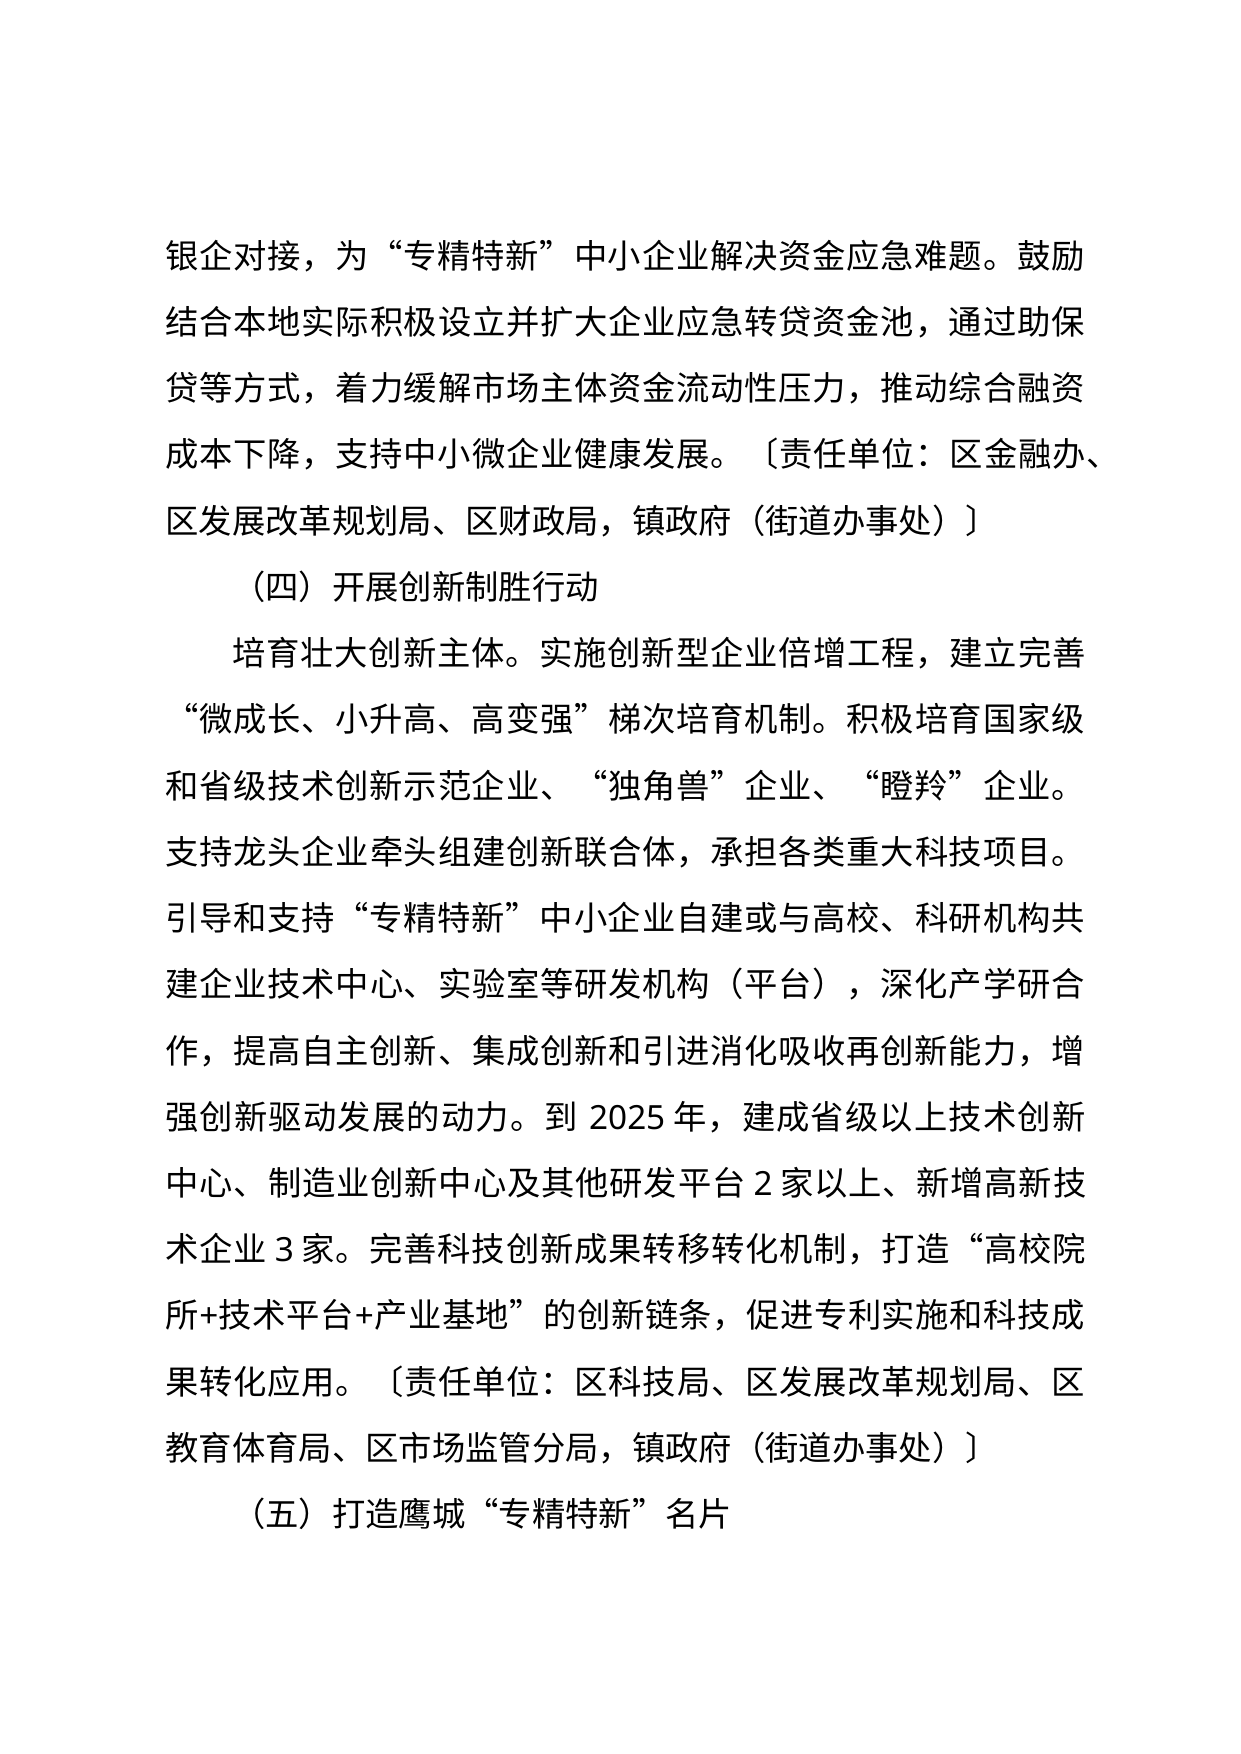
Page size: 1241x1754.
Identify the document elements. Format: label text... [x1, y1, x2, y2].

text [165, 220, 1087, 552]
text （五）打造鹰城“专精特新”名片 [165, 1479, 1087, 1545]
text 培育壮大创新主体。实施创新型企业倍增工程，建立完善“微成长、小升高、高变强”梯次培育机制。积极培育国家级和省级技术创新示范企业、“独角兽”企业、“瞪羚”企业。支持龙头企业牵头组建创新联合体，承担各类重大科技项目。引导和支持“专精特新”中小企业自建或与高校、科研机构共建企业技术中心、实验室等研发机构（平台），深化产学研合作，提高自主创新、集成创新和引进消化吸收再创新能力，增强创新驱动发展的动力。到 2025年，建成省级以上技术创新中心、制造业创新中心及其他研发平台2家以上、新增高新技术企业3家。完善科技创新成果转移转化机制，打造“高校院所+技术平台+产业基地”的创新链条，促进专利实施和科技成果转化应用。〔责任单位：区科技局、区发展改革规划局、区教育体育局、区市场监管分局，镇政府（街道办事处）〕 [165, 618, 1087, 1479]
text （四）开展创新制胜行动 [165, 552, 1087, 618]
